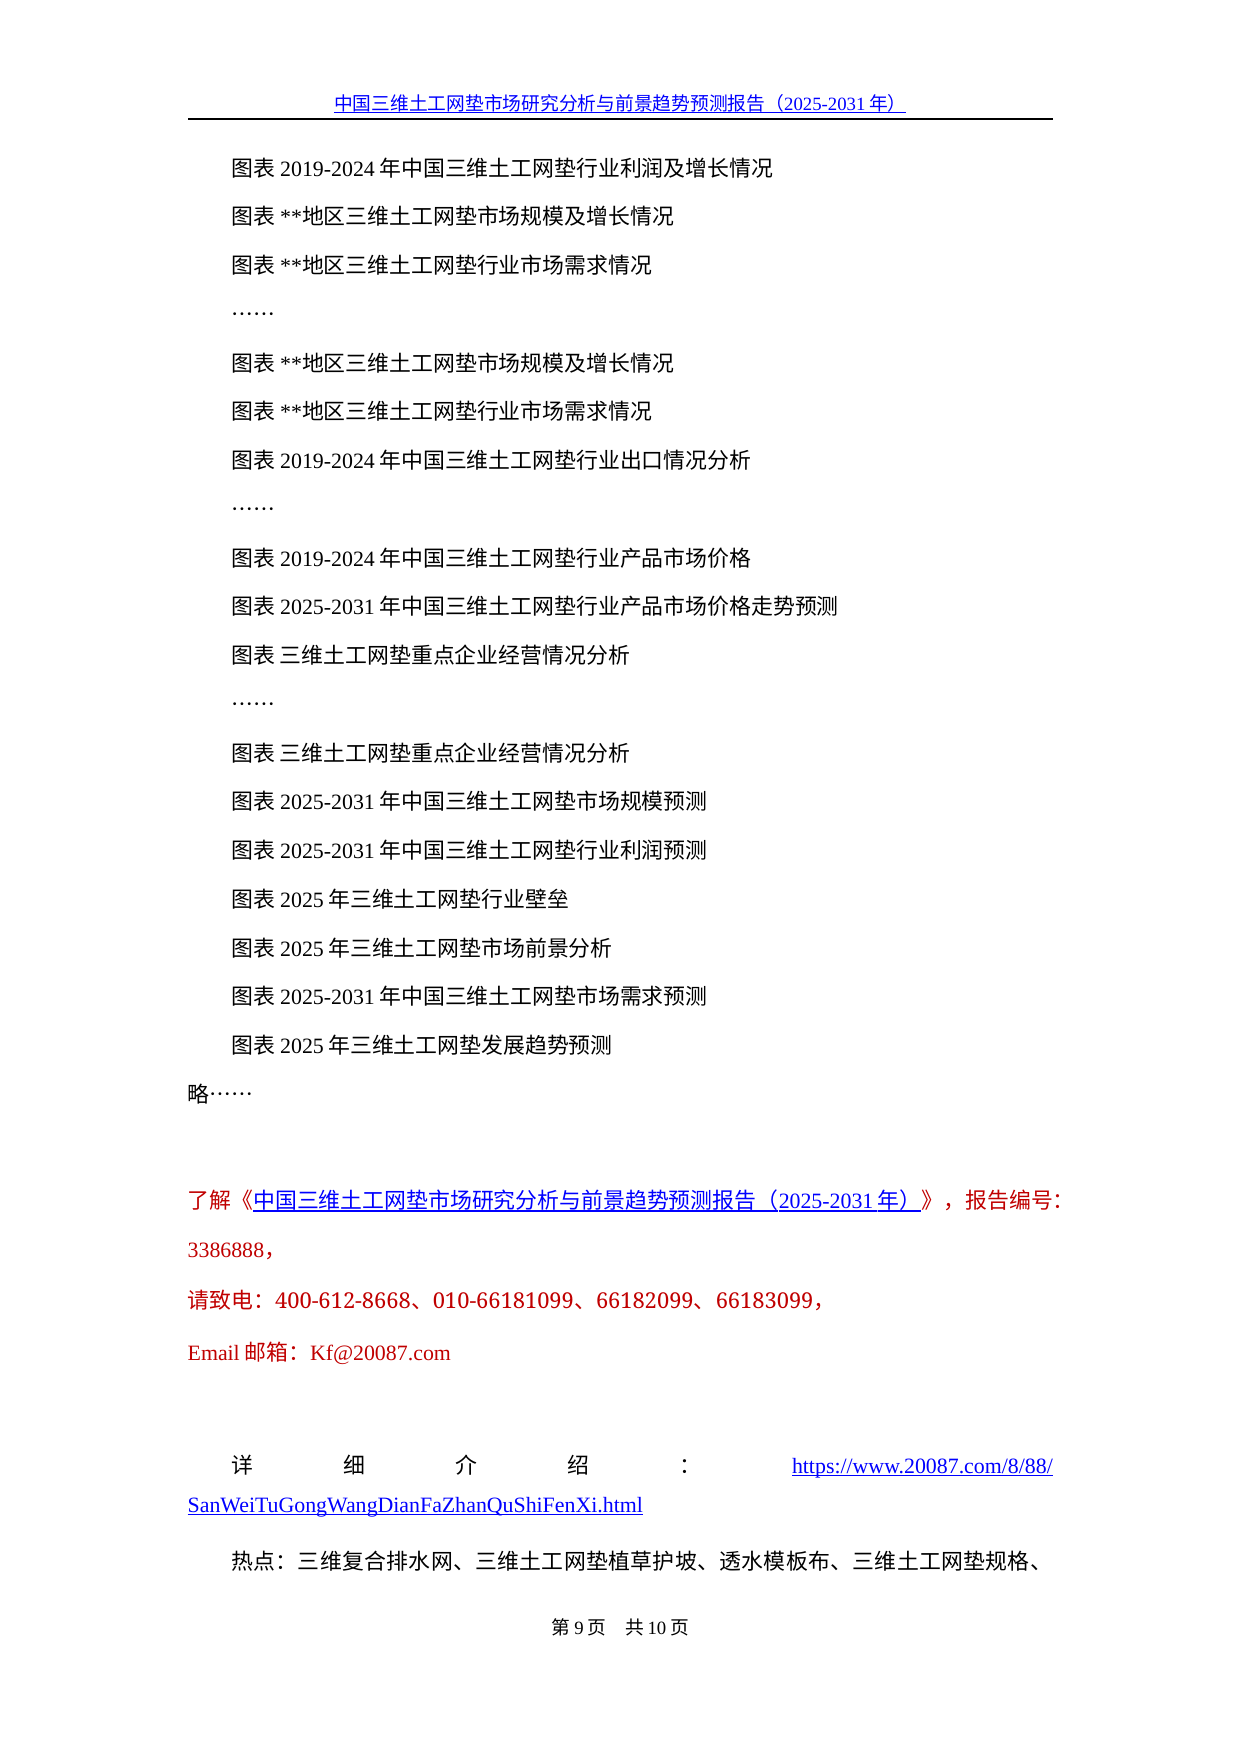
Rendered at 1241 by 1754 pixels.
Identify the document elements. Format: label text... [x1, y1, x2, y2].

text Email邮箱：Kf@20087.com [187, 1335, 1053, 1367]
text 详细介绍：https://www.20087.com/8/88/SanWeiTuGongWangDianFaZhanQuShiFenXi.html [187, 1448, 1053, 1521]
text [187, 1543, 1053, 1576]
text 请致电：400-612-8668、010-66181099、66182099、66183099， [187, 1283, 1053, 1316]
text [187, 150, 1053, 1109]
text 了解《中国三维土工网垫市场研究分析与前景趋势预测报告（2025-2031年）》，报告编号：3386888， [187, 1183, 1053, 1264]
